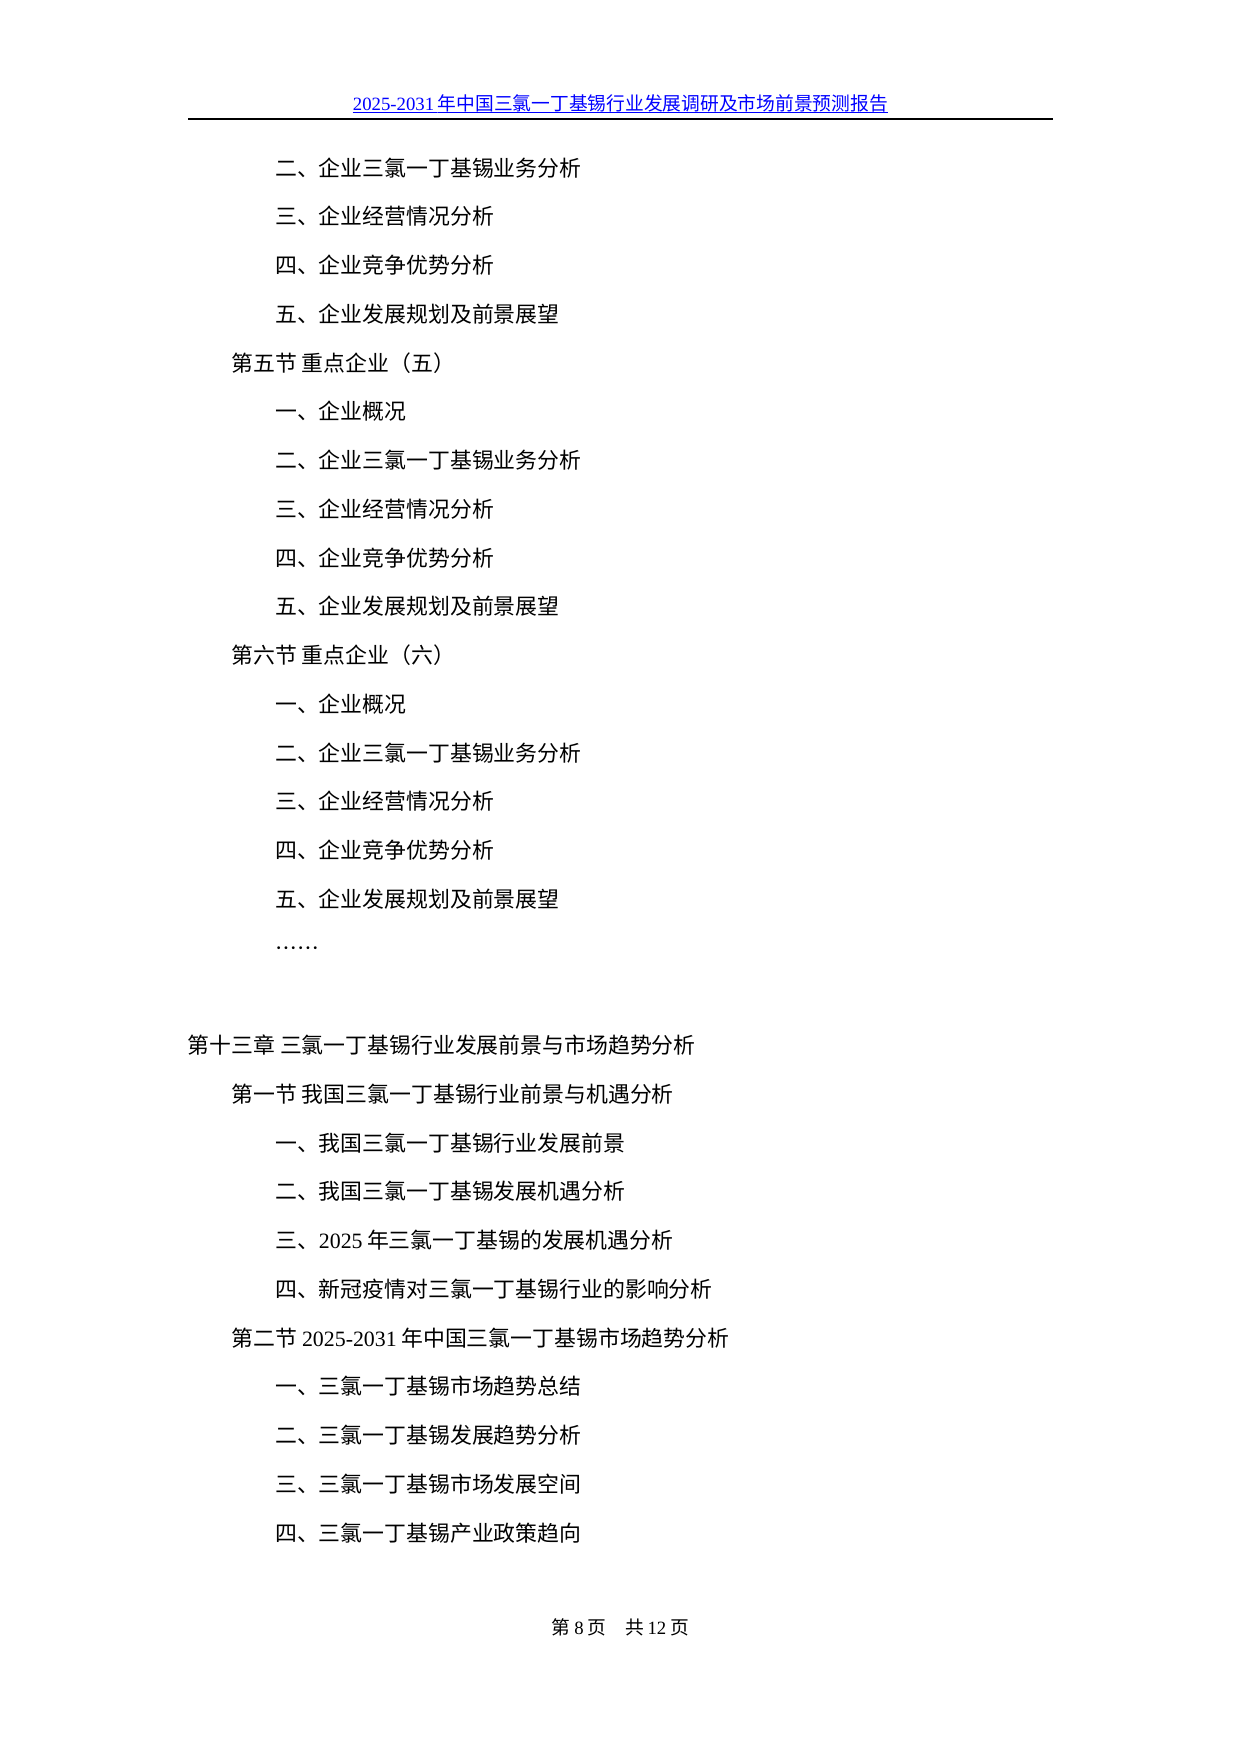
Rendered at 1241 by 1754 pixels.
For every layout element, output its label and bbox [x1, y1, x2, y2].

text [187, 150, 1053, 1548]
